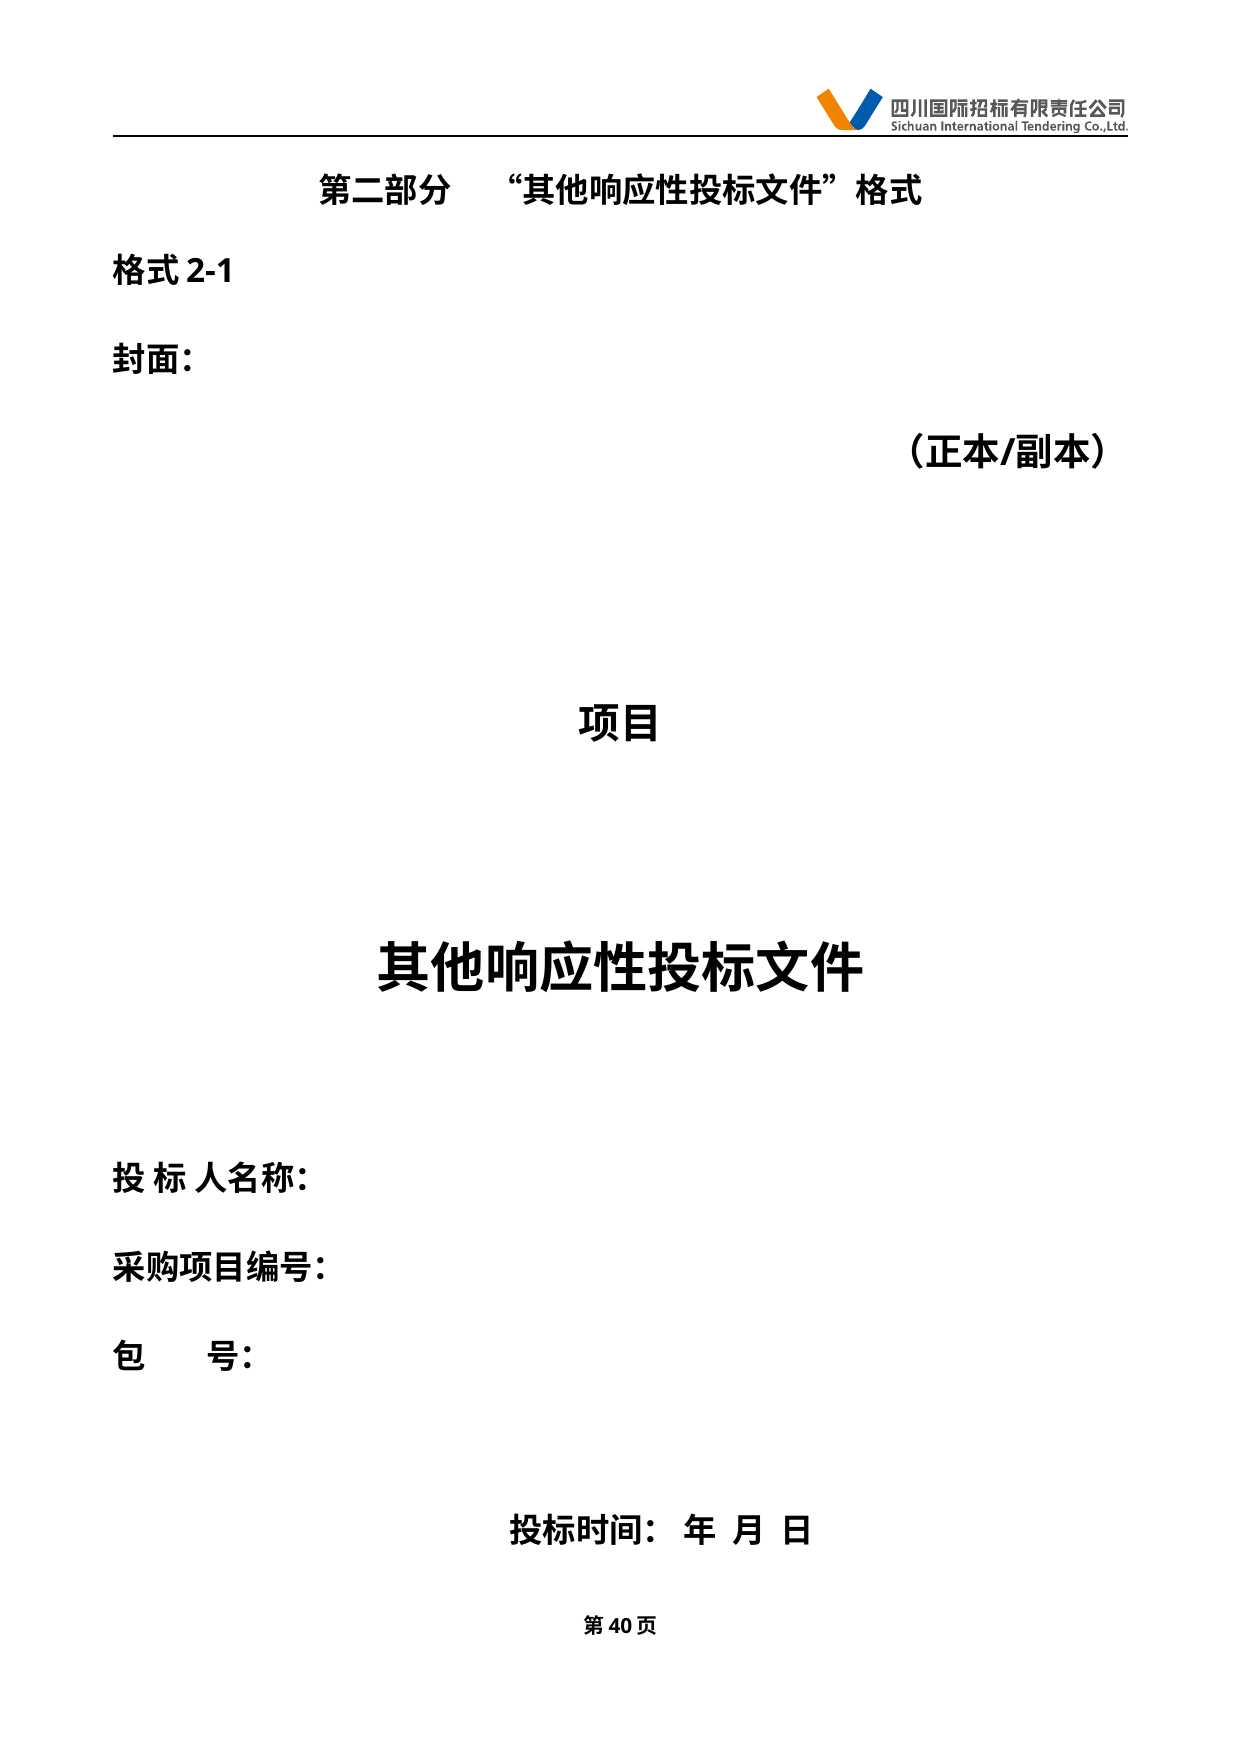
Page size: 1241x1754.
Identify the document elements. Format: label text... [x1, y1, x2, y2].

text 投标时间： 年 月 日 [112, 1504, 1128, 1552]
text 采购项目编号： [112, 1241, 1128, 1289]
text 格式2-1 [112, 244, 1128, 292]
text 其他响应性投标文件 [112, 924, 1128, 1003]
subtitle 第二部分 “其他响应性投标文件”格式 [112, 163, 1128, 212]
text 包 号： [112, 1330, 1128, 1378]
text 项目 [112, 690, 1128, 750]
text 封面： [112, 333, 1128, 381]
text 投 标 人名称： [112, 1152, 1128, 1200]
text （正本/副本） [112, 422, 1128, 477]
